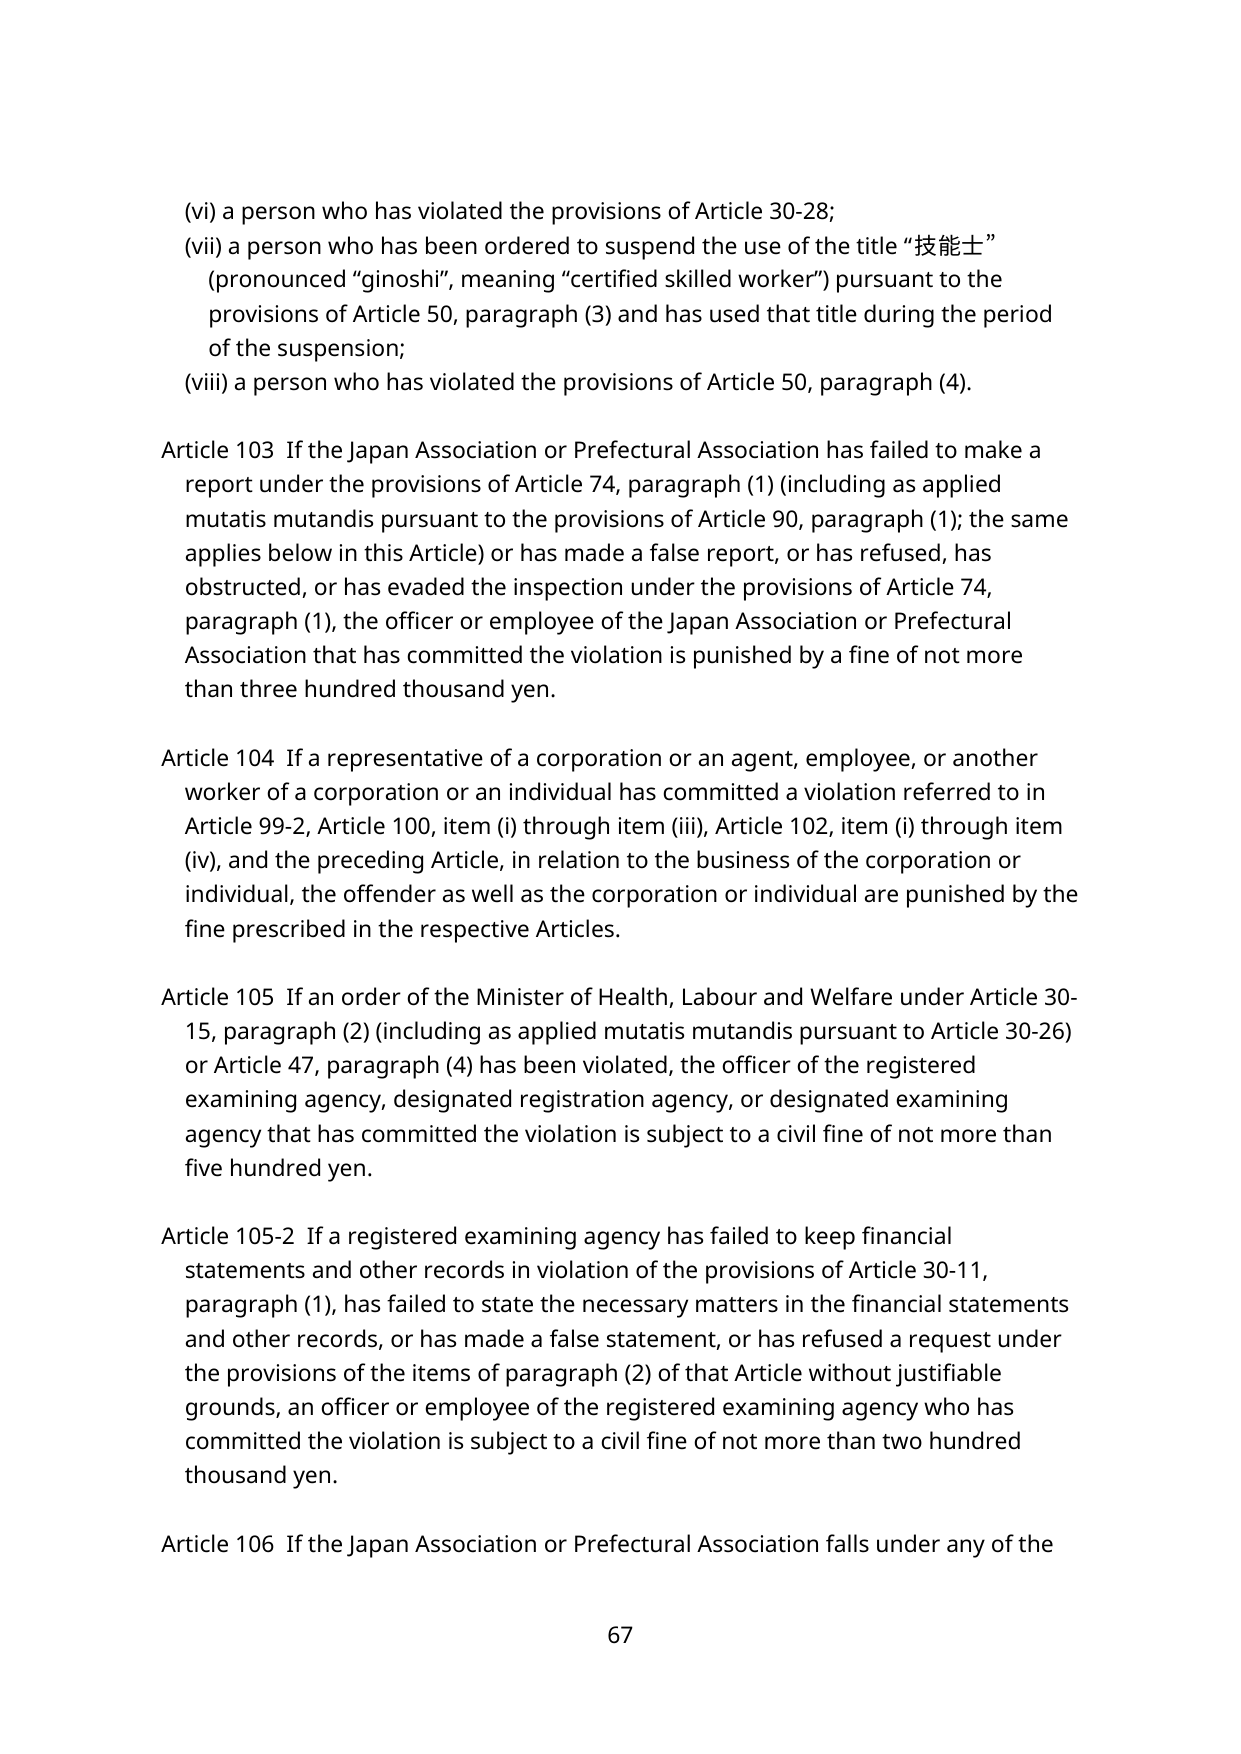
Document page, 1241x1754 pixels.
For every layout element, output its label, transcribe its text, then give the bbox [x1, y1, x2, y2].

text (viii) a person who has violated the provisions of Article 50, paragraph (4). [184, 364, 1079, 399]
text Article 105-2 If a registered examining agency has failed to keep financial statements and other records in violation of the provisions of Article 30-11, paragraph (1), has failed to state the necessary matters in the financial statements and other records, or has made a false statement, or has refused a request under the provisions of the items of paragraph (2) of that Article without justifiable grounds, an officer or employee of the registered examining agency who has committed the violation is subject to a civil fine of not more than two hundred thousand yen. [161, 1219, 1079, 1492]
text (vi) a person who has violated the provisions of Article 30-28; [184, 194, 1079, 228]
text (vii) a person who has been ordered to suspend the use of the title “技能士” (pronounced “ginoshi”, meaning “certified skilled worker”) pursuant to the provisions of Article 50, paragraph (3) and has used that title during the period of the suspension; [184, 228, 1079, 364]
text Article 104 If a representative of a corporation or an agent, employee, or another worker of a corporation or an individual has committed a violation referred to in Article 99-2, Article 100, item (i) through item (iii), Article 102, item (i) through item (iv), and the preceding Article, in relation to the business of the corporation or individual, the offender as well as the corporation or individual are punished by the fine prescribed in the respective Articles. [161, 740, 1079, 945]
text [161, 1526, 1079, 1560]
text Article 103 If the Japan Association or Prefectural Association has failed to make a report under the provisions of Article 74, paragraph (1) (including as applied mutatis mutandis pursuant to the provisions of Article 90, paragraph (1); the same applies below in this Article) or has made a false report, or has refused, has obstructed, or has evaded the inspection under the provisions of Article 74, paragraph (1), the officer or employee of the Japan Association or Prefectural Association that has committed the violation is punished by a fine of not more than three hundred thousand yen. [161, 433, 1079, 706]
text Article 105 If an order of the Minister of Health, Labour and Welfare under Article 30-15, paragraph (2) (including as applied mutatis mutandis pursuant to Article 30-26) or Article 47, paragraph (4) has been violated, the officer of the registered examining agency, designated registration agency, or designated examining agency that has committed the violation is subject to a civil fine of not more than five hundred yen. [161, 979, 1079, 1184]
